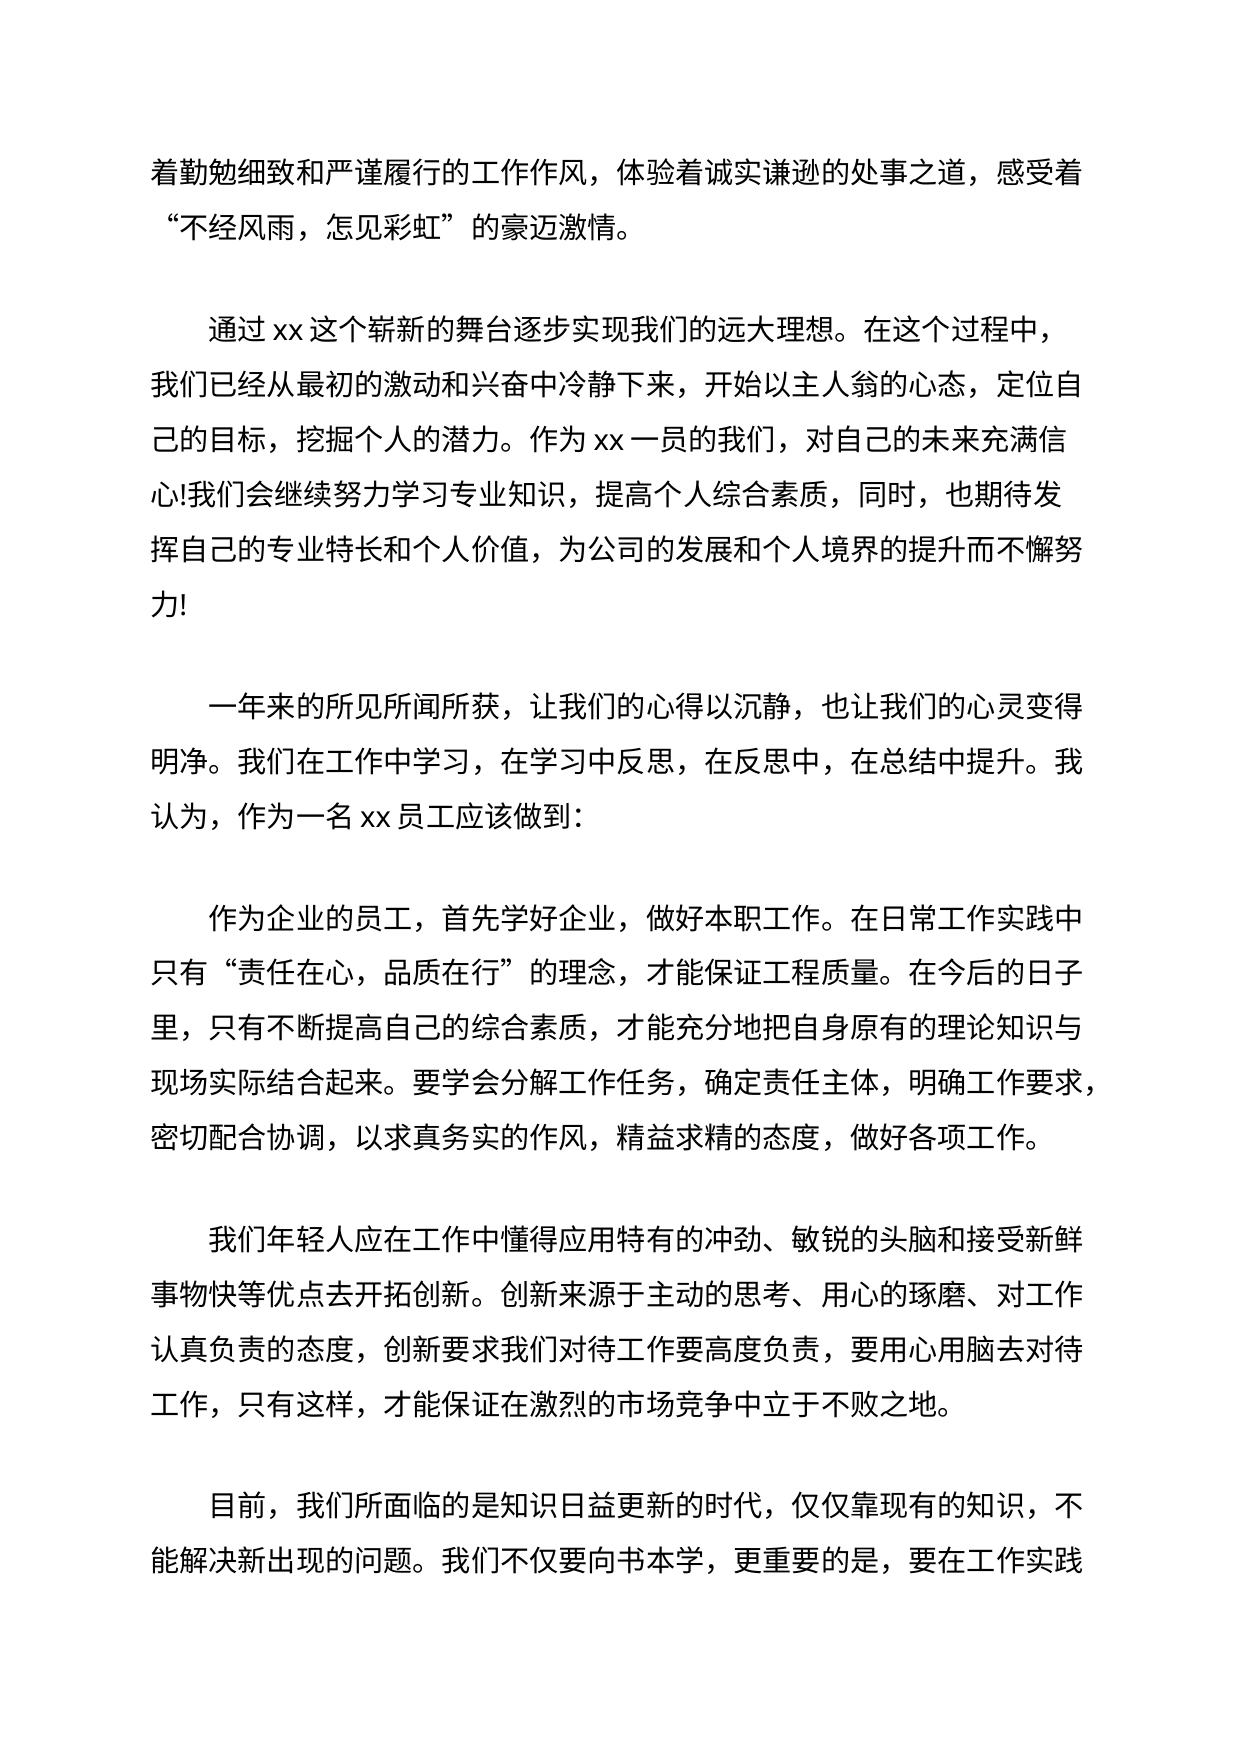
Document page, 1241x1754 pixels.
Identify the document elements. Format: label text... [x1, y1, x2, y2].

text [150, 1483, 1090, 1580]
text 一年来的所见所闻所获，让我们的心得以沉静，也让我们的心灵变得明净。我们在工作中学习，在学习中反思，在反思中，在总结中提升。我认为，作为一名xx员工应该做到： [150, 683, 1090, 836]
text 我们年轻人应在工作中懂得应用特有的冲劲、敏锐的头脑和接受新鲜事物快等优点去开拓创新。创新来源于主动的思考、用心的琢磨、对工作认真负责的态度，创新要求我们对待工作要高度负责，要用心用脑去对待工作，只有这样，才能保证在激烈的市场竞争中立于不败之地。 [150, 1217, 1090, 1423]
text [150, 150, 1090, 247]
text 通过xx这个崭新的舞台逐步实现我们的远大理想。在这个过程中，我们已经从最初的激动和兴奋中冷静下来，开始以主人翁的心态，定位自己的目标，挖掘个人的潜力。作为xx一员的我们，对自己的未来充满信心!我们会继续努力学习专业知识，提高个人综合素质，同时，也期待发挥自己的专业特长和个人价值，为公司的发展和个人境界的提升而不懈努力! [150, 307, 1090, 624]
text 作为企业的员工，首先学好企业，做好本职工作。在日常工作实践中只有“责任在心，品质在行”的理念，才能保证工程质量。在今后的日子里，只有不断提高自己的综合素质，才能充分地把自身原有的理论知识与现场实际结合起来。要学会分解工作任务，确定责任主体，明确工作要求，密切配合协调，以求真务实的作风，精益求精的态度，做好各项工作。 [150, 895, 1090, 1157]
